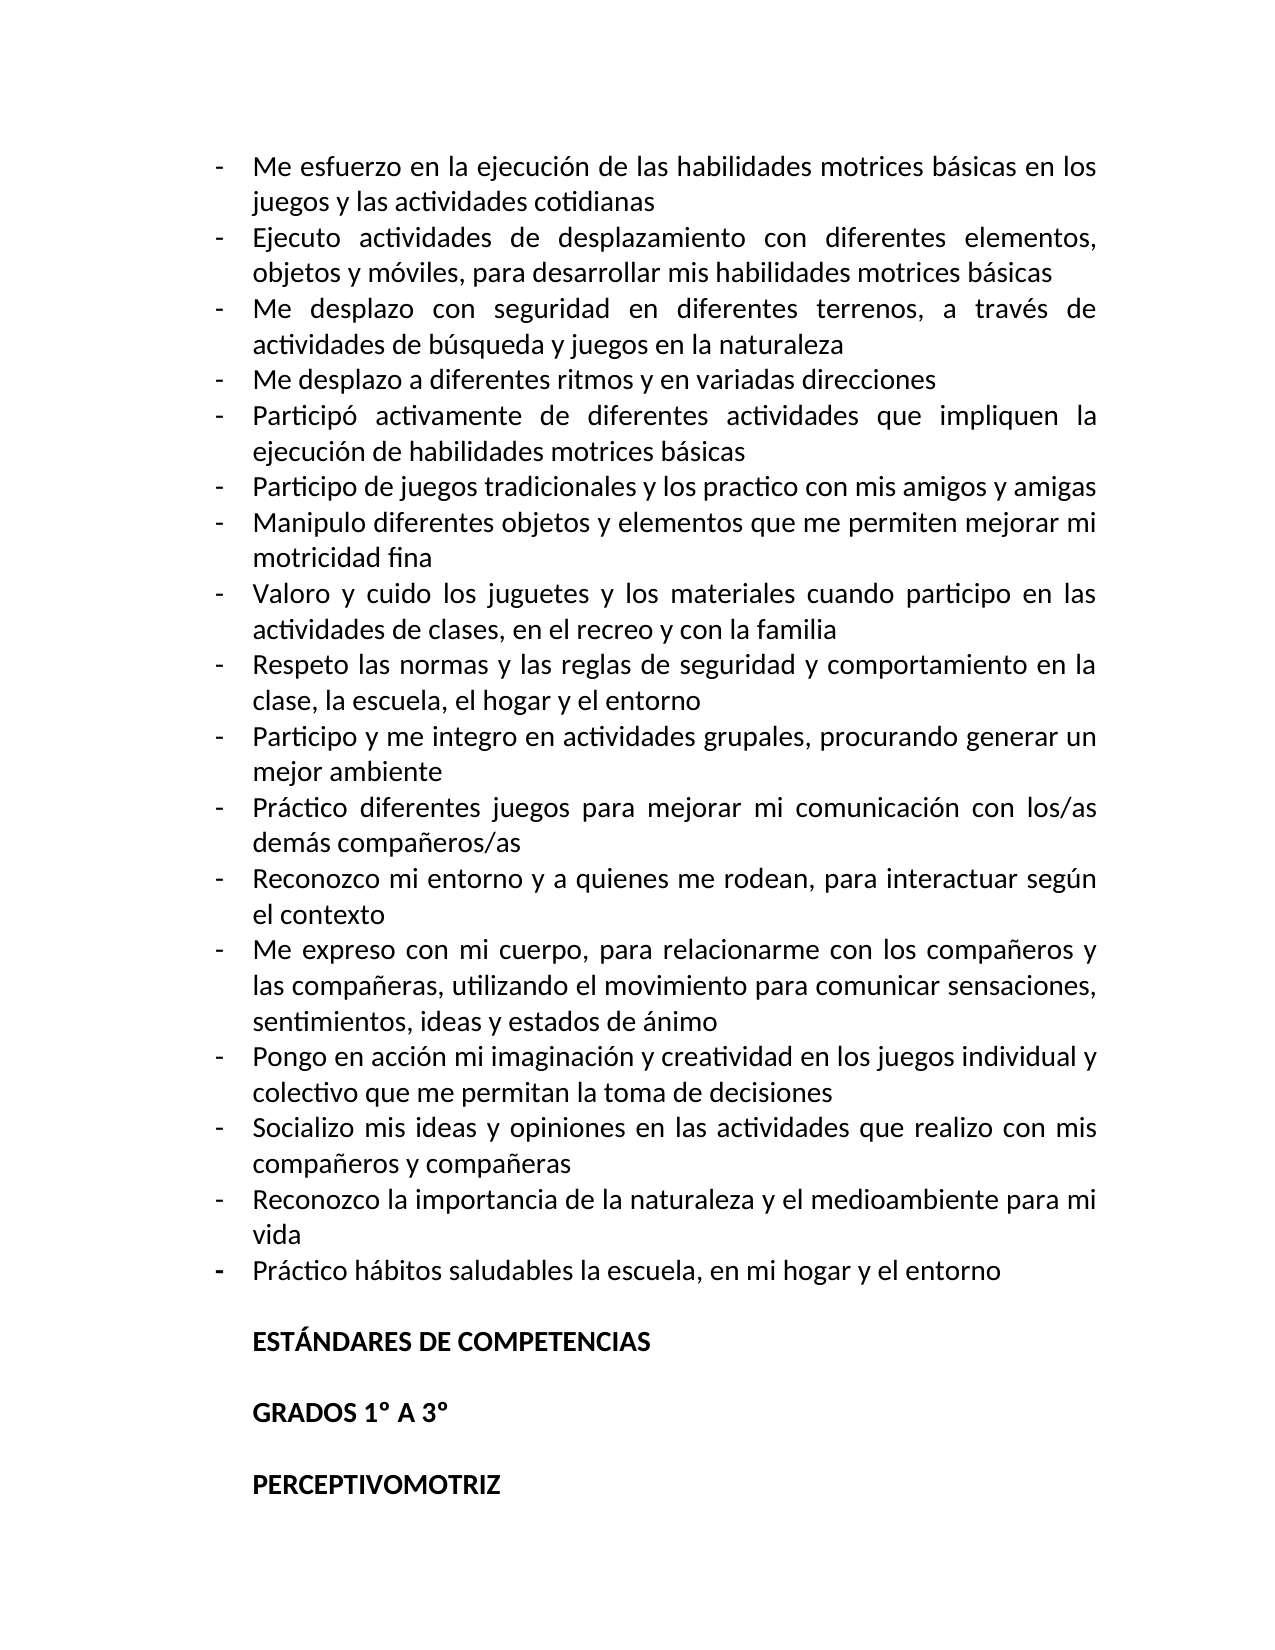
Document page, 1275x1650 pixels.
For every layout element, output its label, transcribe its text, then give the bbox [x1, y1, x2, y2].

list Práctico hábitos saludables la escuela, en mi hogar y el entorno [215, 1252, 1098, 1288]
list Respeto las normas y las reglas de seguridad y comportamiento en la clase, la escuela, el hogar y el entorno [215, 646, 1098, 718]
list Valoro y cuido los juguetes y los materiales cuando participo en las actividades de clases, en el recreo y con la familia [215, 575, 1098, 646]
list Ejecuto actividades de desplazamiento con diferentes elementos, objetos y móviles, para desarrollar mis habilidades motrices básicas [215, 219, 1098, 290]
list Socializo mis ideas y opiniones en las actividades que realizo con mis compañeros y compañeras [215, 1109, 1098, 1181]
list Manipulo diferentes objetos y elementos que me permiten mejorar mi motricidad fina [215, 504, 1098, 575]
list Participo y me integro en actividades grupales, procurando generar un mejor ambiente [215, 718, 1098, 789]
list GRADOS 1º A 3º [252, 1394, 1098, 1430]
list Participo de juegos tradicionales y los practico con mis amigos y amigas [215, 468, 1098, 504]
list Participó activamente de diferentes actividades que impliquen la ejecución de habilidades motrices básicas [215, 397, 1098, 468]
list Me desplazo a diferentes ritmos y en variadas direcciones [215, 361, 1098, 397]
list Pongo en acción mi imaginación y creatividad en los juegos individual y colectivo que me permitan la toma de decisiones [215, 1038, 1098, 1109]
list PERCEPTIVOMOTRIZ [252, 1466, 1098, 1501]
list Práctico diferentes juegos para mejorar mi comunicación con los/as demás compañeros/as [215, 789, 1098, 860]
list Me expreso con mi cuerpo, para relacionarme con los compañeros y las compañeras, utilizando el movimiento para comunicar sensaciones, sentimientos, ideas y estados de ánimo [215, 931, 1098, 1038]
list Me desplazo con seguridad en diferentes terrenos, a través de actividades de búsqueda y juegos en la naturaleza [215, 290, 1098, 361]
list Reconozco la importancia de la naturaleza y el medioambiente para mi vida [215, 1181, 1098, 1252]
list Reconozco mi entorno y a quienes me rodean, para interactuar según el contexto [215, 860, 1098, 931]
list ESTÁNDARES DE COMPETENCIAS [252, 1323, 1098, 1359]
list Me esfuerzo en la ejecución de las habilidades motrices básicas en los juegos y las actividades cotidianas [215, 148, 1098, 219]
